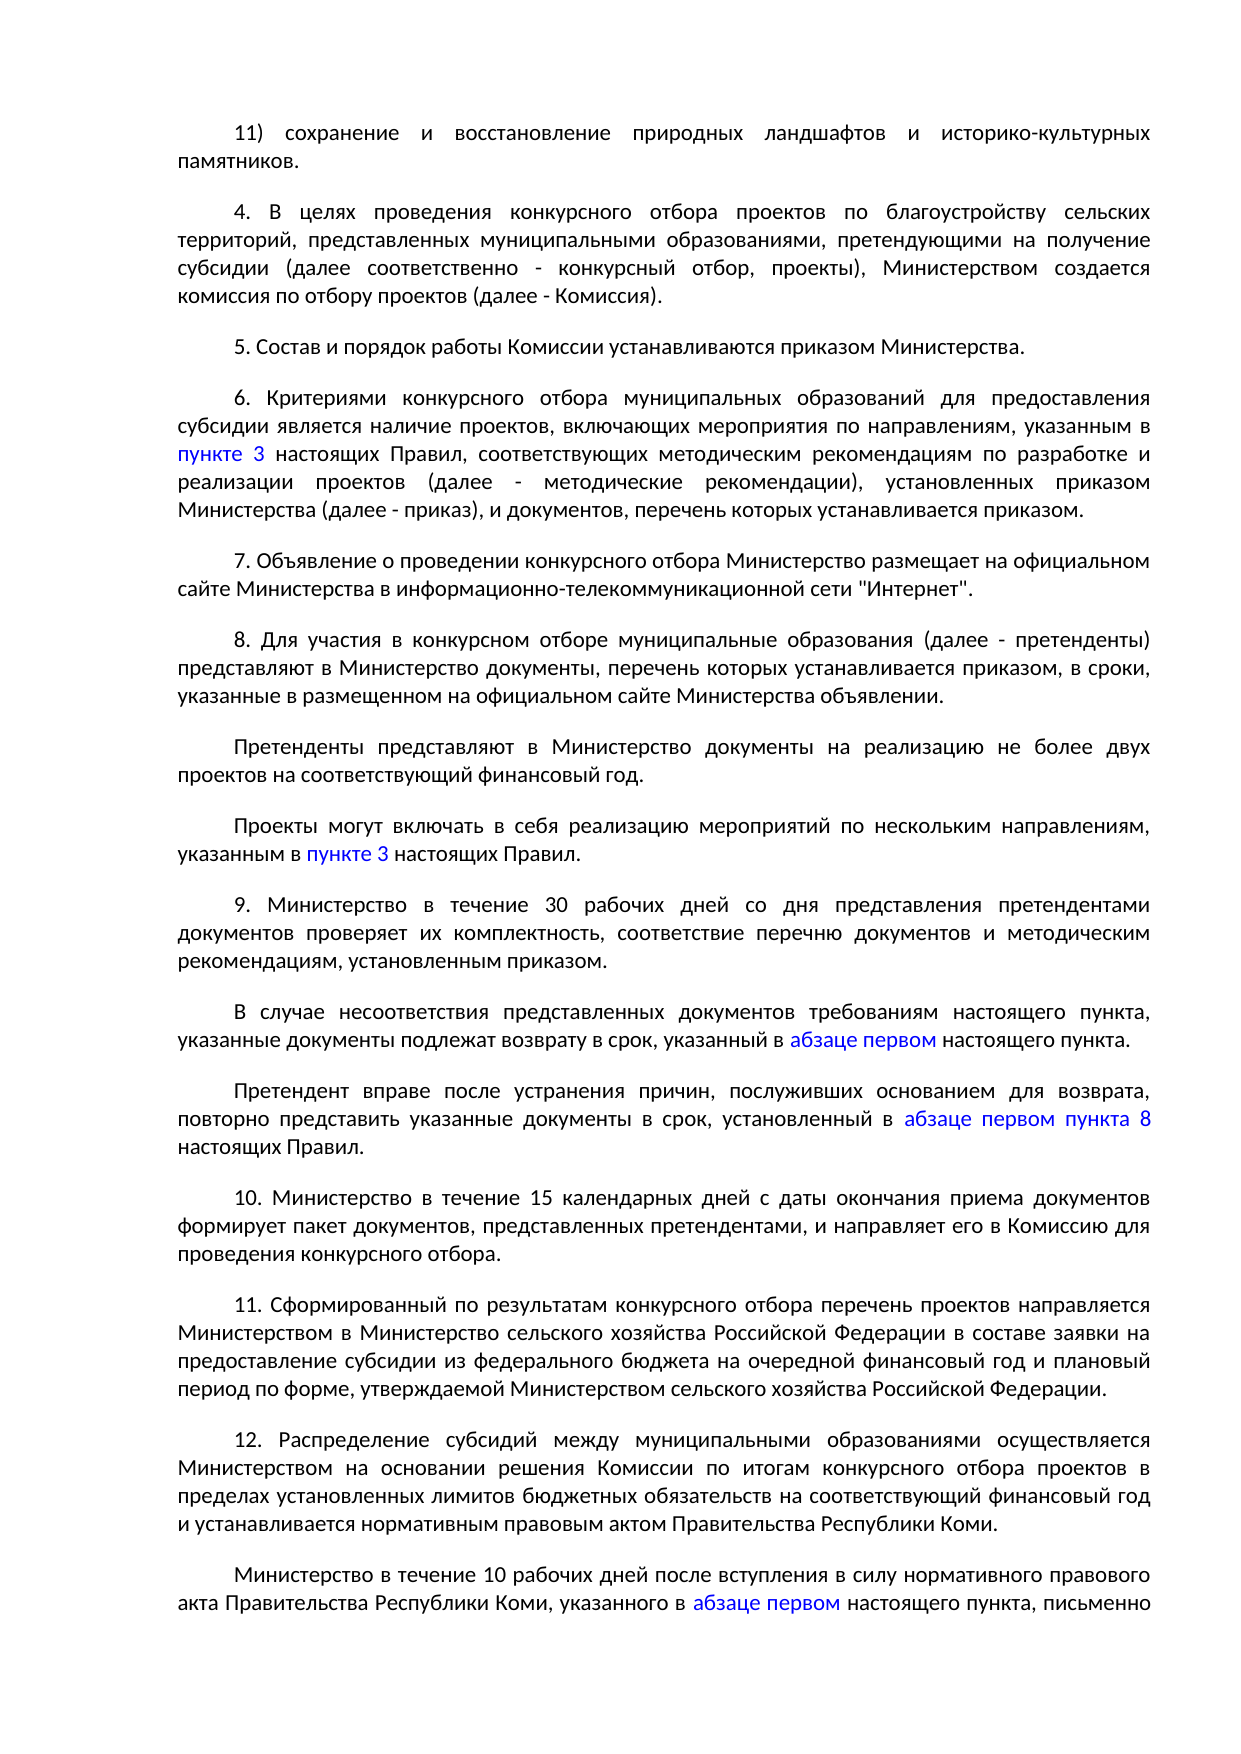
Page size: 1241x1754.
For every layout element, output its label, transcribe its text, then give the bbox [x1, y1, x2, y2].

text 11) сохранение и восстановление природных ландшафтов и историко-культурных памятников. [177, 118, 1152, 174]
text 11. Сформированный по результатам конкурсного отбора перечень проектов направляется Министерством в Министерство сельского хозяйства Российской Федерации в составе заявки на предоставление субсидии из федерального бюджета на очередной финансовый год и плановый период по форме, утверждаемой Министерством сельского хозяйства Российской Федерации. [177, 1290, 1152, 1402]
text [177, 1560, 1152, 1616]
text 10. Министерство в течение 15 календарных дней с даты окончания приема документов формирует пакет документов, представленных претендентами, и направляет его в Комиссию для проведения конкурсного отбора. [177, 1183, 1152, 1267]
text 6. Критериями конкурсного отбора муниципальных образований для предоставления субсидии является наличие проектов, включающих мероприятия по направлениям, указанным в пункте 3 настоящих Правил, соответствующих методическим рекомендациям по разработке и реализации проектов (далее - методические рекомендации), установленных приказом Министерства (далее - приказ), и документов, перечень которых устанавливается приказом. [177, 383, 1152, 523]
text 12. Распределение субсидий между муниципальными образованиями осуществляется Министерством на основании решения Комиссии по итогам конкурсного отбора проектов в пределах установленных лимитов бюджетных обязательств на соответствующий финансовый год и устанавливается нормативным правовым актом Правительства Республики Коми. [177, 1425, 1152, 1537]
text 8. Для участия в конкурсном отборе муниципальные образования (далее - претенденты) представляют в Министерство документы, перечень которых устанавливается приказом, в сроки, указанные в размещенном на официальном сайте Министерства объявлении. [177, 625, 1152, 709]
text 7. Объявление о проведении конкурсного отбора Министерство размещает на официальном сайте Министерства в информационно-телекоммуникационной сети "Интернет". [177, 546, 1152, 602]
text Проекты могут включать в себя реализацию мероприятий по нескольким направлениям, указанным в пункте 3 настоящих Правил. [177, 811, 1152, 867]
text 9. Министерство в течение 30 рабочих дней со дня представления претендентами документов проверяет их комплектность, соответствие перечню документов и методическим рекомендациям, установленным приказом. [177, 890, 1152, 974]
text 4. В целях проведения конкурсного отбора проектов по благоустройству сельских территорий, представленных муниципальными образованиями, претендующими на получение субсидии (далее соответственно - конкурсный отбор, проекты), Министерством создается комиссия по отбору проектов (далее - Комиссия). [177, 197, 1152, 309]
text Претендент вправе после устранения причин, послуживших основанием для возврата, повторно представить указанные документы в срок, установленный в абзаце первом пункта 8 настоящих Правил. [177, 1076, 1152, 1160]
text Претенденты представляют в Министерство документы на реализацию не более двух проектов на соответствующий финансовый год. [177, 732, 1152, 788]
text В случае несоответствия представленных документов требованиям настоящего пункта, указанные документы подлежат возврату в срок, указанный в абзаце первом настоящего пункта. [177, 997, 1152, 1053]
text 5. Состав и порядок работы Комиссии устанавливаются приказом Министерства. [177, 332, 1152, 360]
